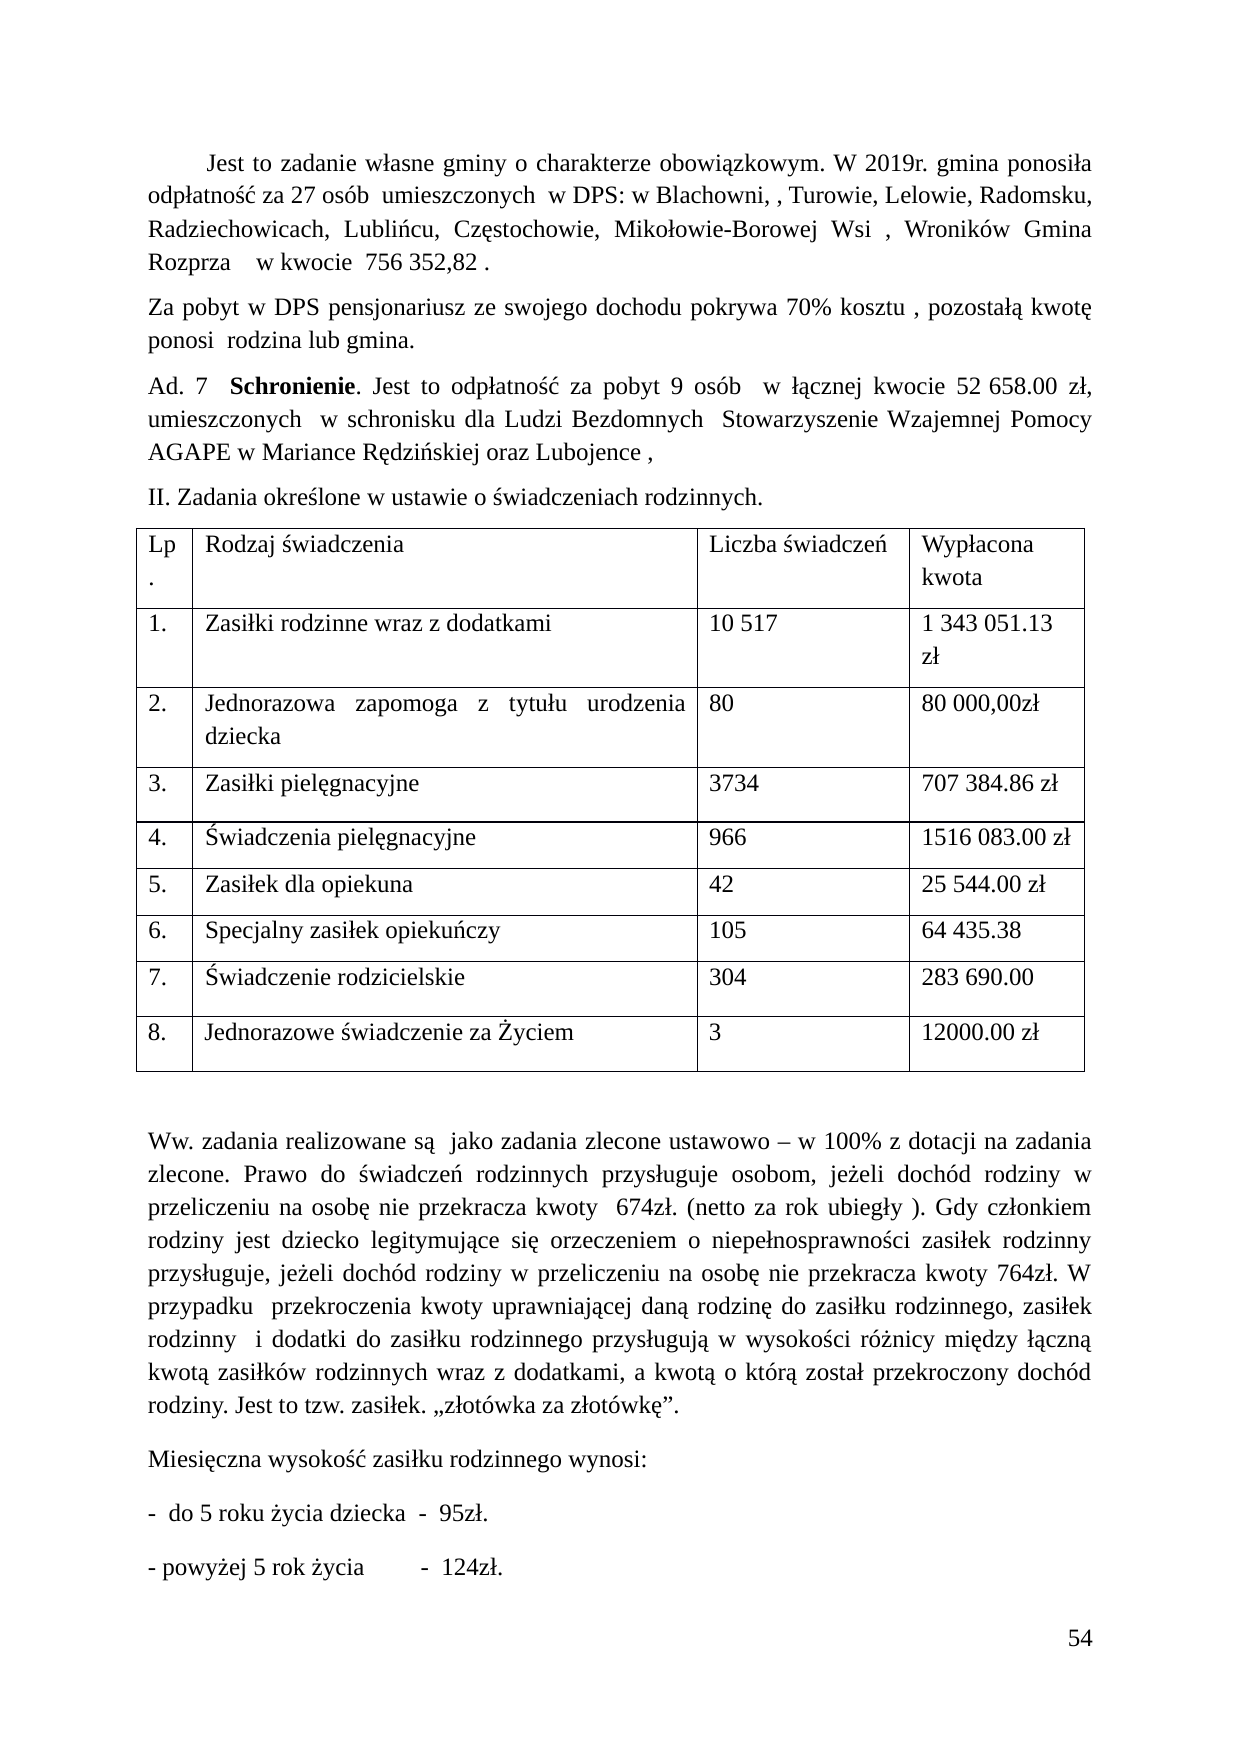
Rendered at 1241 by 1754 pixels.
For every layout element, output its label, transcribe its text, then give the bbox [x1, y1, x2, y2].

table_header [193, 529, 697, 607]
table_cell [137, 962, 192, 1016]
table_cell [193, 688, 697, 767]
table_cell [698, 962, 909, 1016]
text Jest to zadanie własne gminy o charakterze obowiązkowym. W 2019r. gmina ponosiła odpłatność za 27 osób umieszczonych w DPS: w Blachowni, , Turowie, Lelowie, Radomsku, Radziechowicach, Lublińcu, Częstochowie, Mikołowie-Borowej Wsi , Wroników Gmina Rozprza w kwocie 756 352,82 . [148, 148, 1093, 275]
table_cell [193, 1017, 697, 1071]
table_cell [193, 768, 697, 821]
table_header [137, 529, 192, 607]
text Ad. 7 Schronienie. Jest to odpłatność za pobyt 9 osób w łącznej kwocie 52 658.00 zł, umieszczonych w schronisku dla Ludzi Bezdomnych Stowarzyszenie Wzajemnej Pomocy AGAPE w Mariance Rędzińskiej oraz Lubojence , [148, 371, 1093, 466]
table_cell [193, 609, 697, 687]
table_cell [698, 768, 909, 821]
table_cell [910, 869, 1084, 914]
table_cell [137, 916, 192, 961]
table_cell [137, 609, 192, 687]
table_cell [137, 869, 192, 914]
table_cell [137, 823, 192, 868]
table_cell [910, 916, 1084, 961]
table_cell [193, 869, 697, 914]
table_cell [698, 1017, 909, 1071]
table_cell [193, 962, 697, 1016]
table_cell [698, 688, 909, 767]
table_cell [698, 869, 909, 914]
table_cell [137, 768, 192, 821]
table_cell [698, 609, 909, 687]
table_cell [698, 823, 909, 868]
text Ww. zadania realizowane są jako zadania zlecone ustawowo – w 100% z dotacji na zadania zlecone. Prawo do świadczeń rodzinnych przysługuje osobom, jeżeli dochód rodziny w przeliczeniu na osobę nie przekracza kwoty 674zł. (netto za rok ubiegły ). Gdy członkiem rodziny jest dziecko legitymujące się orzeczeniem o niepełnosprawności zasiłek rodzinny przysługuje, jeżeli dochód rodziny w przeliczeniu na osobę nie przekracza kwoty 764zł. W przypadku przekroczenia kwoty uprawniającej daną rodzinę do zasiłku rodzinnego, zasiłek rodzinny i dodatki do zasiłku rodzinnego przysługują w wysokości różnicy między łączną kwotą zasiłków rodzinnych wraz z dodatkami, a kwotą o którą został przekroczony dochód rodziny. Jest to tzw. zasiłek. „złotówka za złotówkę”. [148, 1126, 1093, 1419]
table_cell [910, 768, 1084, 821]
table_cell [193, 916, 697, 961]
text - powyżej 5 rok życia - 124zł. [148, 1552, 1093, 1580]
text Miesięczna wysokość zasiłku rodzinnego wynosi: [148, 1444, 1093, 1473]
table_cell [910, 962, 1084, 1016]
text Za pobyt w DPS pensjonariusz ze swojego dochodu pokrywa 70% kosztu , pozostałą kwotę ponosi rodzina lub gmina. [148, 292, 1093, 354]
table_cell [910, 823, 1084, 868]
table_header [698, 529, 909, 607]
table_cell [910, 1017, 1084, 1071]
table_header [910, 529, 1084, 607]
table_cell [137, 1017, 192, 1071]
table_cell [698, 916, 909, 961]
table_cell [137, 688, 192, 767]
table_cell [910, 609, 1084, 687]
text - do 5 roku życia dziecka - 95zł. [148, 1498, 1093, 1526]
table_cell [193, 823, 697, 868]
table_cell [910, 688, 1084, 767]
text II. Zadania określone w ustawie o świadczeniach rodzinnych. [148, 482, 1093, 511]
